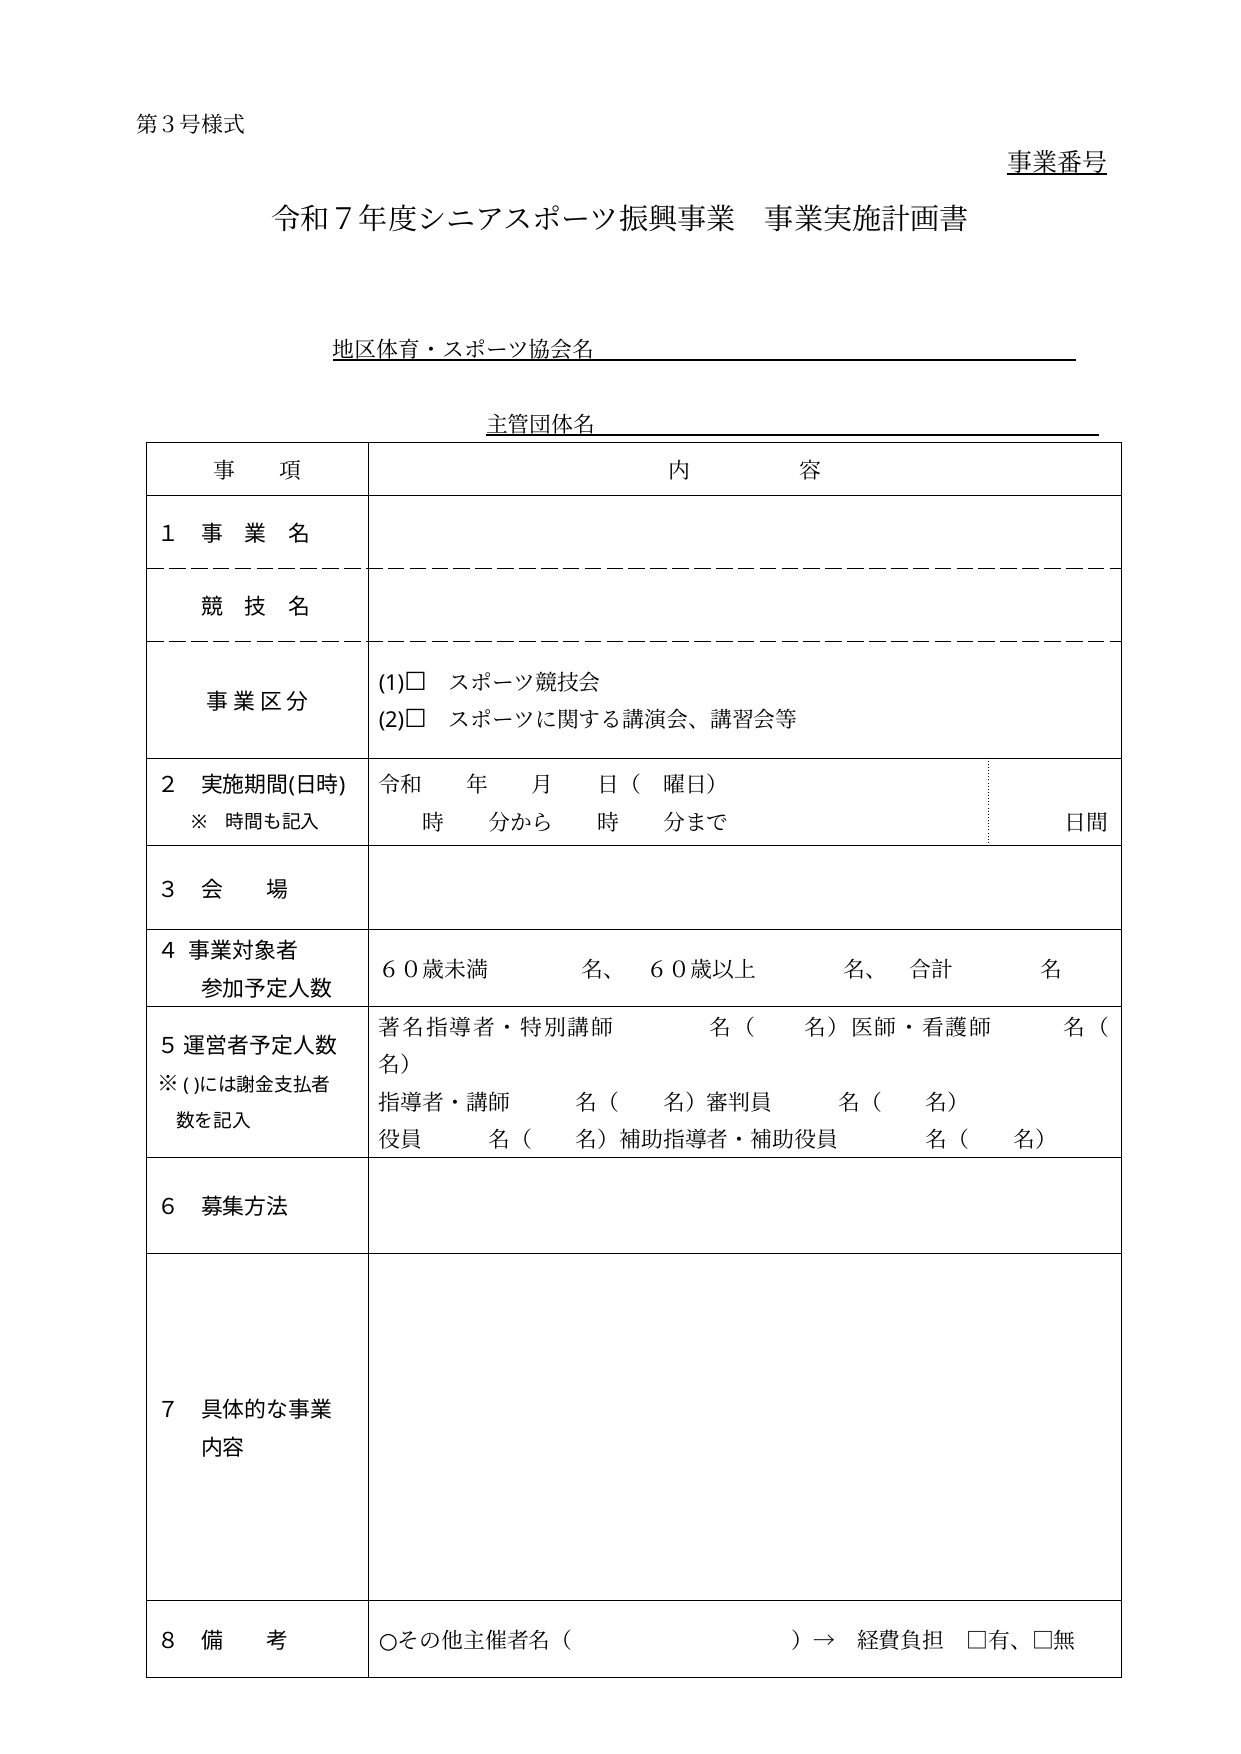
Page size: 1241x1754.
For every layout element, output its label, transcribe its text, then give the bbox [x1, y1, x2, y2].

table_cell ２ 実施期間(日時) ※ 時間も記入 [147, 759, 368, 845]
table_cell [369, 1158, 1121, 1252]
table_cell ７ 具体的な事業 内容 [147, 1254, 368, 1600]
text 第３号様式 [136, 104, 1017, 142]
table_cell [369, 846, 1121, 929]
table_cell ５ 運営者予定人数※ ( )には謝金支払者 数を記入 [147, 1007, 368, 1157]
text 地区体育・スポーツ協会名 [136, 329, 1104, 367]
table_cell [369, 1254, 1121, 1600]
table_cell 競 技 名 [147, 568, 368, 641]
table_cell (1) スポーツ競技会 (2) スポーツに関する講演会、講習会等 [369, 641, 1121, 757]
table_cell ○その他主催者名（ ）→ 経費負担 □有、□無 [369, 1601, 1121, 1677]
table_cell ６０歳未満 名、 ６０歳以上 名、 合計 名 [369, 930, 1121, 1006]
table_cell 令和 年 月 日（ 曜日） 時 分から 時 分まで [369, 759, 988, 845]
table_cell 事 業 区 分 [147, 641, 368, 757]
table_cell １ 事 業 名 [147, 496, 368, 567]
text 令和７年度シニアスポーツ振興事業 事業実施計画書 [136, 179, 1104, 254]
text 主管団体名 [136, 404, 1104, 442]
table_cell [369, 496, 1121, 567]
table_cell ３ 会 場 [147, 846, 368, 929]
text 事業番号 [136, 142, 1107, 179]
table_cell ８ 備 考 [147, 1601, 368, 1677]
table_cell ６ 募集方法 [147, 1158, 368, 1252]
table_cell [369, 568, 1121, 641]
table_cell 著名指導者・特別講師 名（ 名）医師・看護師 名（ 名） 指導者・講師 名（ 名）審判員 名（ 名） 役員 名（ 名）補助指導者・補助役員 名（ 名） [369, 1007, 1121, 1157]
table_header 内 容 [369, 443, 1121, 495]
table_header 事 項 [147, 443, 368, 495]
table_cell ４ 事業対象者 参加予定人数 [147, 930, 368, 1006]
table_cell 日間 [988, 759, 1121, 845]
